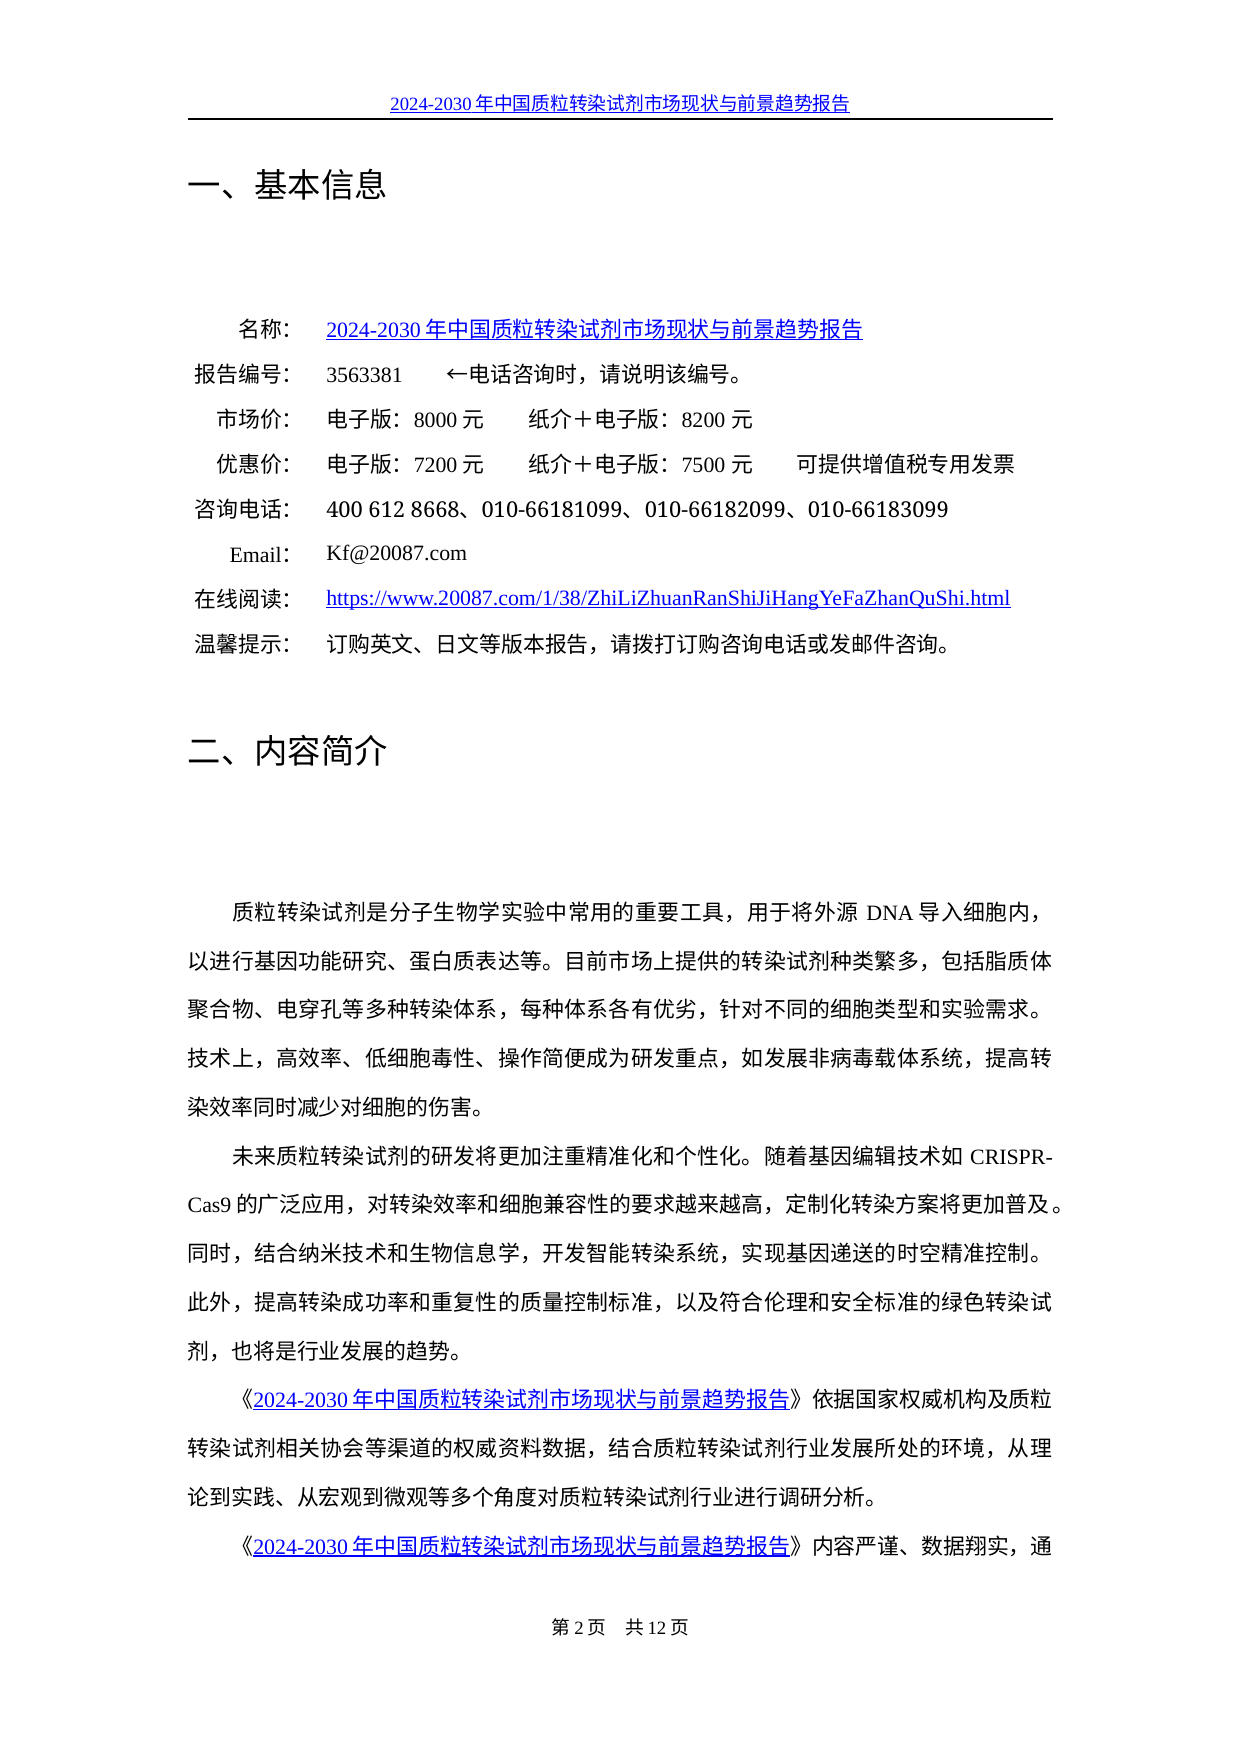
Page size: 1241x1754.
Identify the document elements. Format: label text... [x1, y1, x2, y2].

table_cell 在线阅读： [167, 582, 315, 627]
table_cell Kf@20087.com [315, 537, 1073, 582]
table_cell 报告编号： [167, 357, 315, 402]
table_cell 温馨提示： [167, 627, 315, 672]
table_cell 电子版：7200 元 纸介＋电子版：7500 元 可提供增值税专用发票 [315, 447, 1073, 492]
table_cell 咨询电话： [167, 492, 315, 537]
table_cell [315, 582, 1073, 627]
table_cell 优惠价： [167, 447, 315, 492]
table_cell 3563381 ←电话咨询时，请说明该编号。 [315, 357, 1073, 402]
table_cell 电子版：8000 元 纸介＋电子版：8200 元 [315, 402, 1073, 447]
table_cell 市场价： [167, 402, 315, 447]
table_header 名称： [167, 312, 315, 357]
title 一、基本信息 [187, 150, 1053, 215]
table_cell 400 612 8668、010-66181099、010-66182099、010-66183099 [315, 492, 1073, 537]
table_cell Email： [167, 537, 315, 582]
title 二、内容简介 [187, 717, 1053, 782]
table_cell 订购英文、日文等版本报告，请拨打订购咨询电话或发邮件咨询。 [315, 627, 1073, 672]
table_header 2024-2030年中国质粒转染试剂市场现状与前景趋势报告 [315, 312, 1073, 357]
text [187, 894, 1053, 1561]
